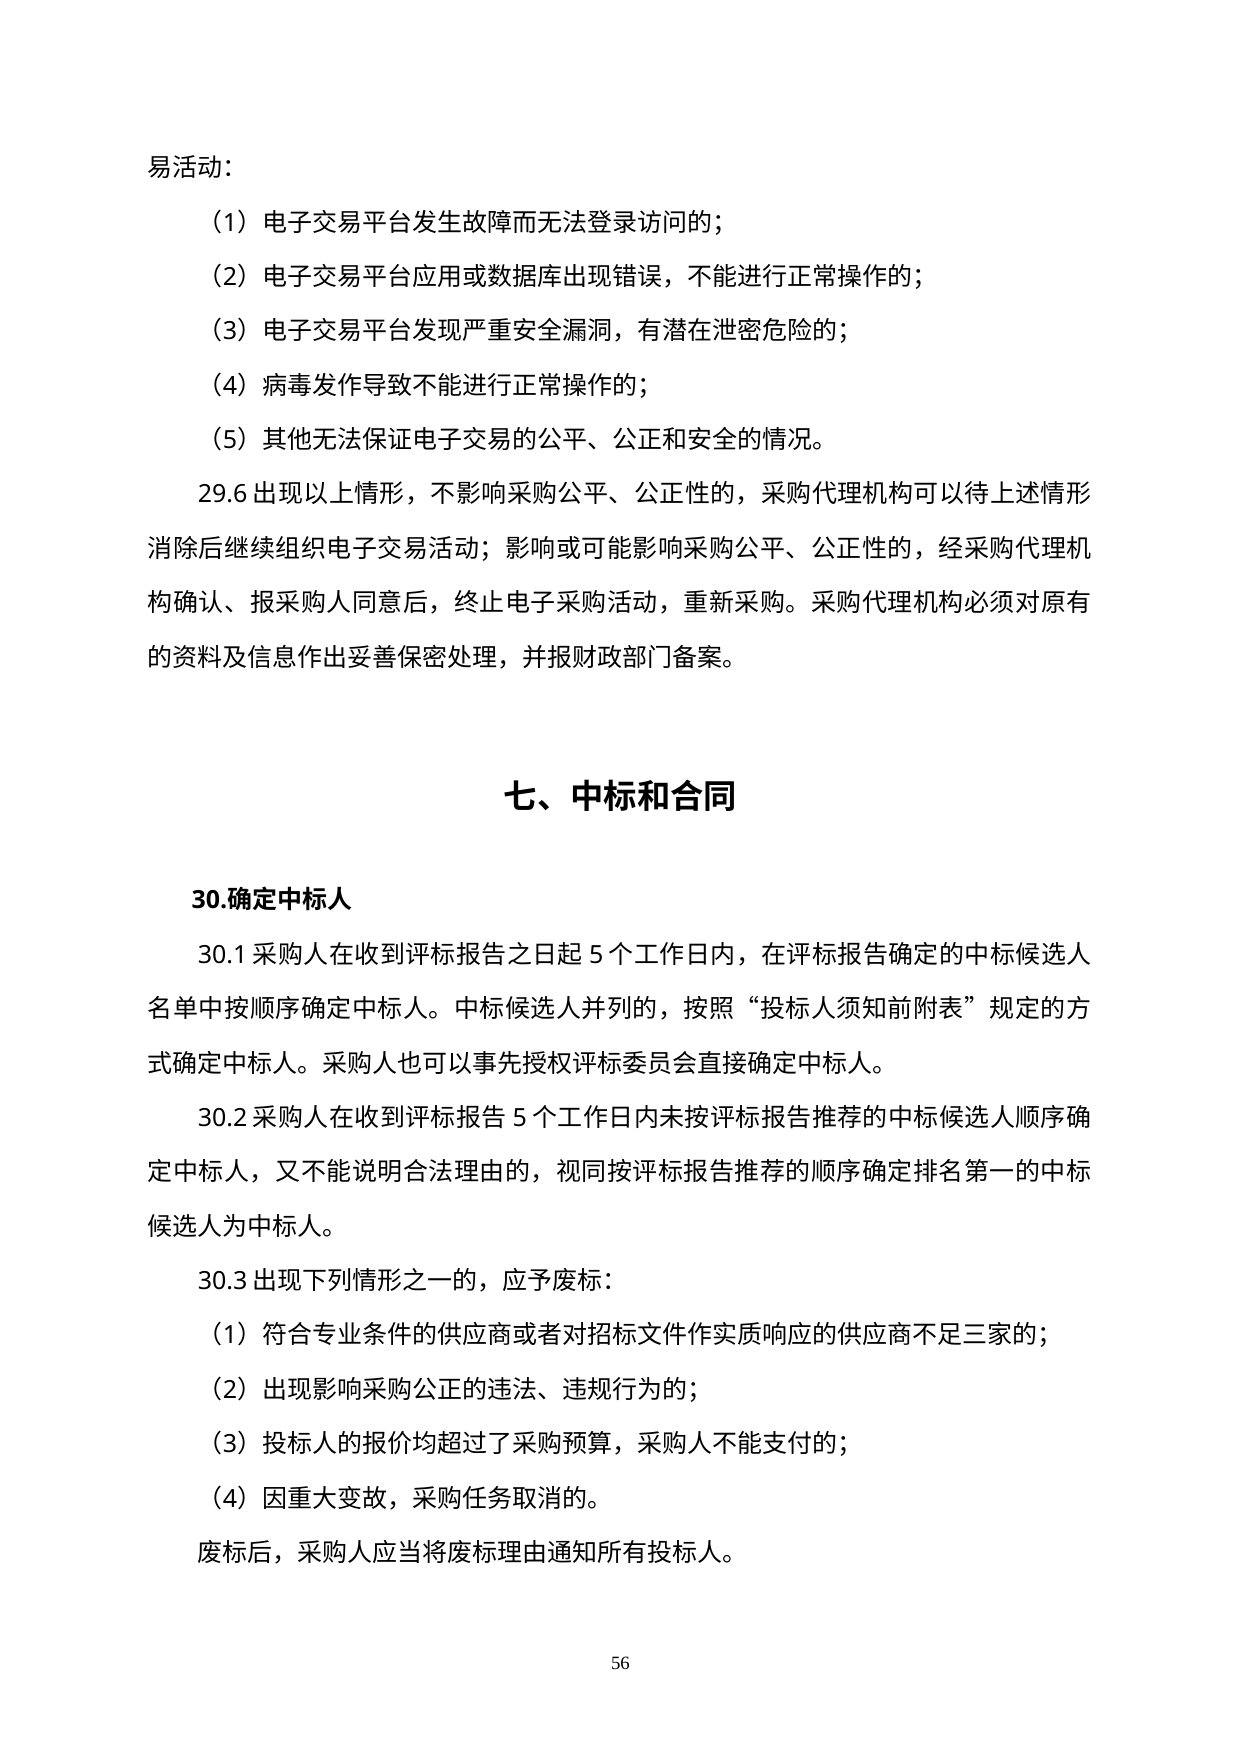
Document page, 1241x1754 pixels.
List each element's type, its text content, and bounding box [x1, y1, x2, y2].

text （5）其他无法保证电子交易的公平、公正和安全的情况。 [148, 419, 1093, 456]
text （4）因重大变故，采购任务取消的。 [148, 1478, 1093, 1514]
text （2）电子交易平台应用或数据库出现错误，不能进行正常操作的； [148, 256, 1093, 293]
text 废标后，采购人应当将废标理由通知所有投标人。 [148, 1532, 1093, 1569]
text （2）出现影响采购公正的违法、违规行为的； [148, 1369, 1093, 1406]
text （1）符合专业条件的供应商或者对招标文件作实质响应的供应商不足三家的； [148, 1315, 1093, 1351]
text （3）投标人的报价均超过了采购预算，采购人不能支付的； [148, 1424, 1093, 1460]
text 29.6出现以上情形，不影响采购公平、公正性的，采购代理机构可以待上述情形消除后继续组织电子交易活动；影响或可能影响采购公平、公正性的，经采购代理机构确认、报采购人同意后，终止电子采购活动，重新采购。采购代理机构必须对原有的资料及信息作出妥善保密处理，并报财政部门备案。 [148, 474, 1093, 673]
subtitle 30.1采购人在收到评标报告之日起5个工作日内，在评标报告确定的中标候选人名单中按顺序确定中标人。中标候选人并列的，按照“投标人须知前附表”规定的方式确定中标人。采购人也可以事先授权评标委员会直接确定中标人。 [148, 934, 1093, 1079]
text 30.3出现下列情形之一的，应予废标： [148, 1261, 1093, 1297]
text 30.2采购人在收到评标报告5个工作日内未按评标报告推荐的中标候选人顺序确定中标人，又不能说明合法理由的，视同按评标报告推荐的顺序确定排名第一的中标候选人为中标人。 [148, 1097, 1093, 1242]
text （4）病毒发作导致不能进行正常操作的； [148, 365, 1093, 401]
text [148, 148, 1093, 184]
subtitle 30.确定中标人 [191, 880, 1093, 916]
subtitle 七、中标和合同 [148, 769, 1093, 818]
text （3）电子交易平台发现严重安全漏洞，有潜在泄密危险的； [148, 311, 1093, 347]
text （1）电子交易平台发生故障而无法登录访问的； [148, 202, 1093, 238]
